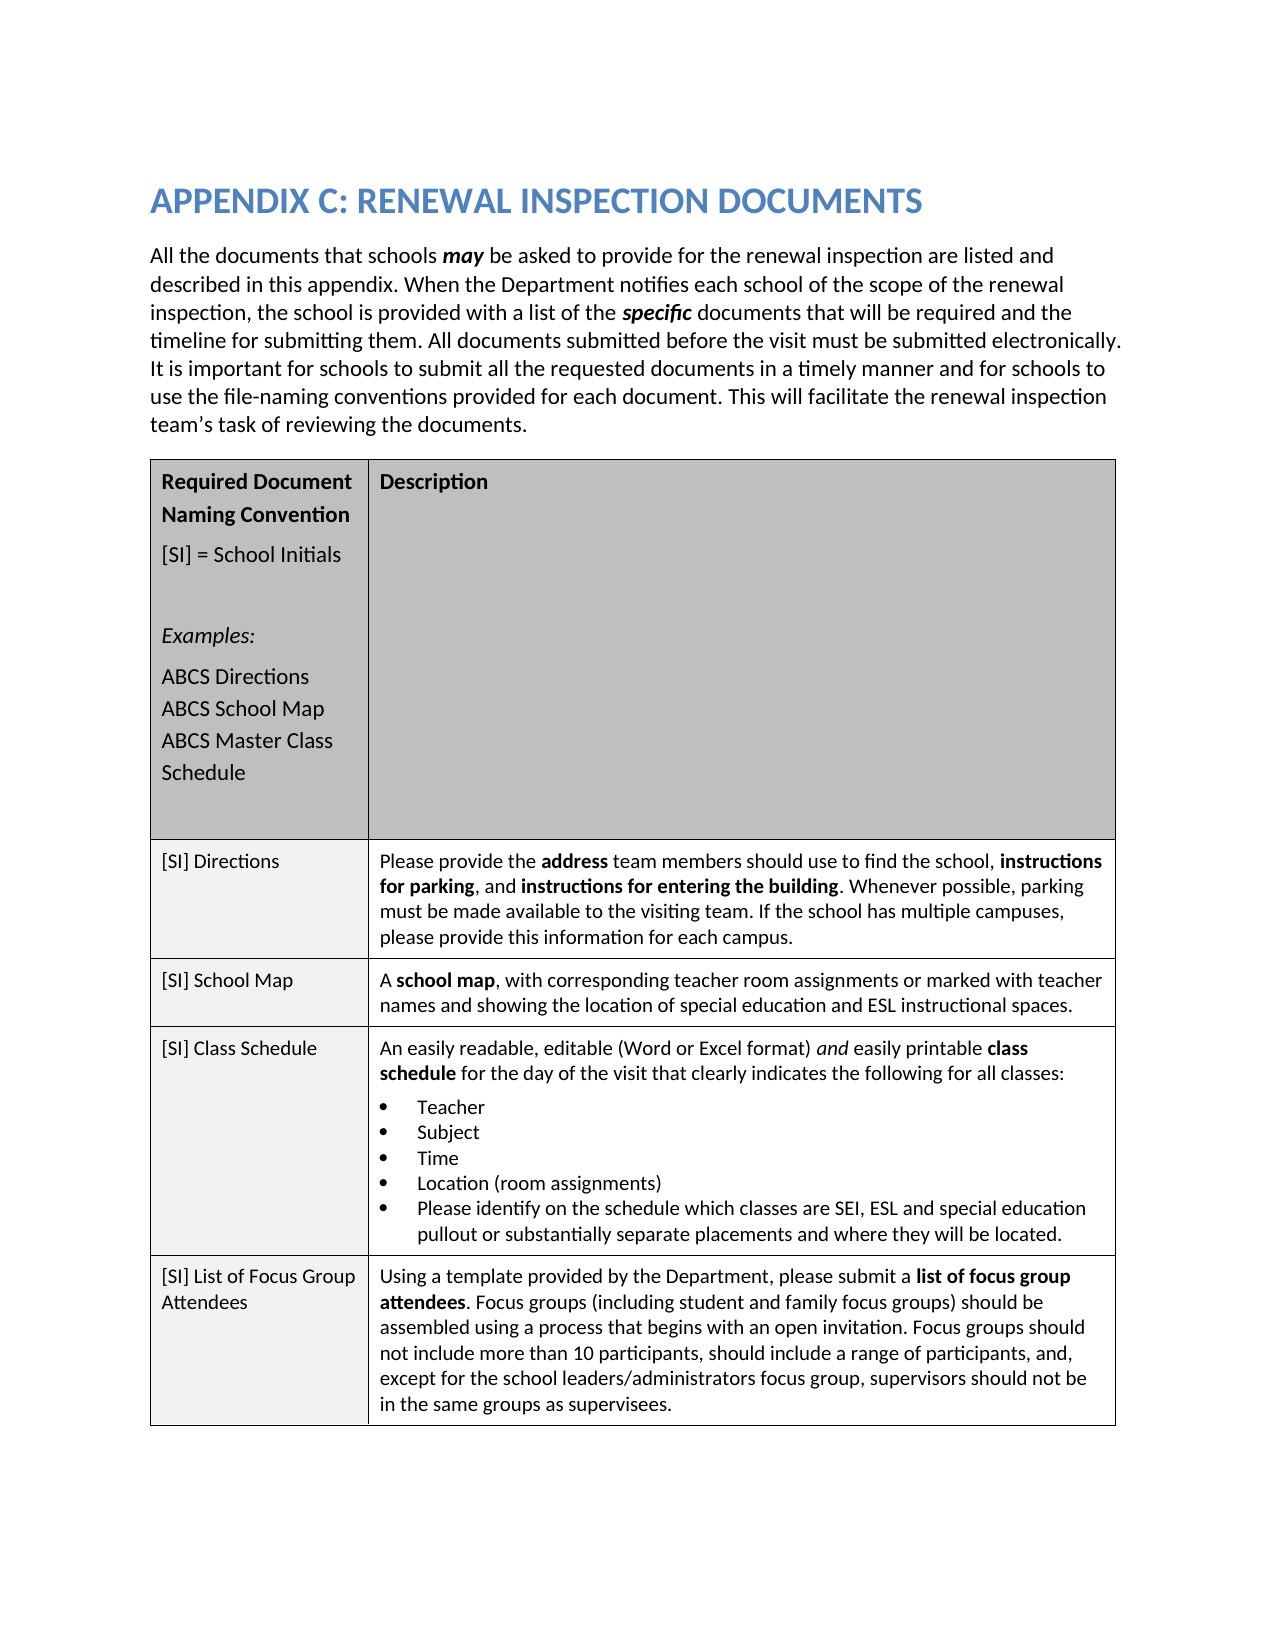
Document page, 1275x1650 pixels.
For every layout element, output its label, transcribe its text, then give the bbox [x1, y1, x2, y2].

table_header Required Document Naming Convention [SI] = School Initials Examples: ABCS Directions ABCS School Map ABCS Master Class Schedule [151, 460, 368, 839]
table_cell An easily readable, editable (Word or Excel format) and easily printable class schedule for the day of the visit that clearly indicates the following for all classes: Teacher Subject Time Location (room assignments) Please identify on the schedule which classes are SEI, ESL and special education pullout or substantially separate placements and where they will be located. [369, 1027, 1115, 1255]
table_cell [SI] Directions [151, 840, 368, 958]
table_cell [SI] Class Schedule [151, 1027, 368, 1255]
table_cell Using a template provided by the Department, please submit a list of focus group attendees. Focus groups (including student and family focus groups) should be assembled using a process that begins with an open invitation. Focus groups should not include more than 10 participants, should include a range of participants, and, except for the school leaders/administrators focus group, supervisors should not be in the same groups as supervisees. [369, 1256, 1115, 1424]
table_cell Please provide the address team members should use to find the school, instructions for parking, and instructions for entering the building. Whenever possible, parking must be made available to the visiting team. If the school has multiple campuses, please provide this information for each campus. [369, 840, 1115, 958]
table_cell [SI] School Map [151, 959, 368, 1026]
table_cell [SI] List of Focus Group Attendees [151, 1256, 368, 1424]
text All the documents that schools may be asked to provide for the renewal inspection are listed and described in this appendix. When the Department notifies each school of the scope of the renewal inspection, the school is provided with a list of the specific documents that will be required and the timeline for submitting them. All documents submitted before the visit must be submitted electronically. It is important for schools to submit all the requested documents in a timely manner and for schools to use the file-naming conventions provided for each document. This will facilitate the renewal inspection team’s task of reviewing the documents. [150, 242, 1125, 438]
subtitle Appendix C: Renewal Inspection Documents [150, 177, 1125, 223]
table_cell A school map, with corresponding teacher room assignments or marked with teacher names and showing the location of special education and ESL instructional spaces. [369, 959, 1115, 1026]
table_header Description [369, 460, 1115, 839]
